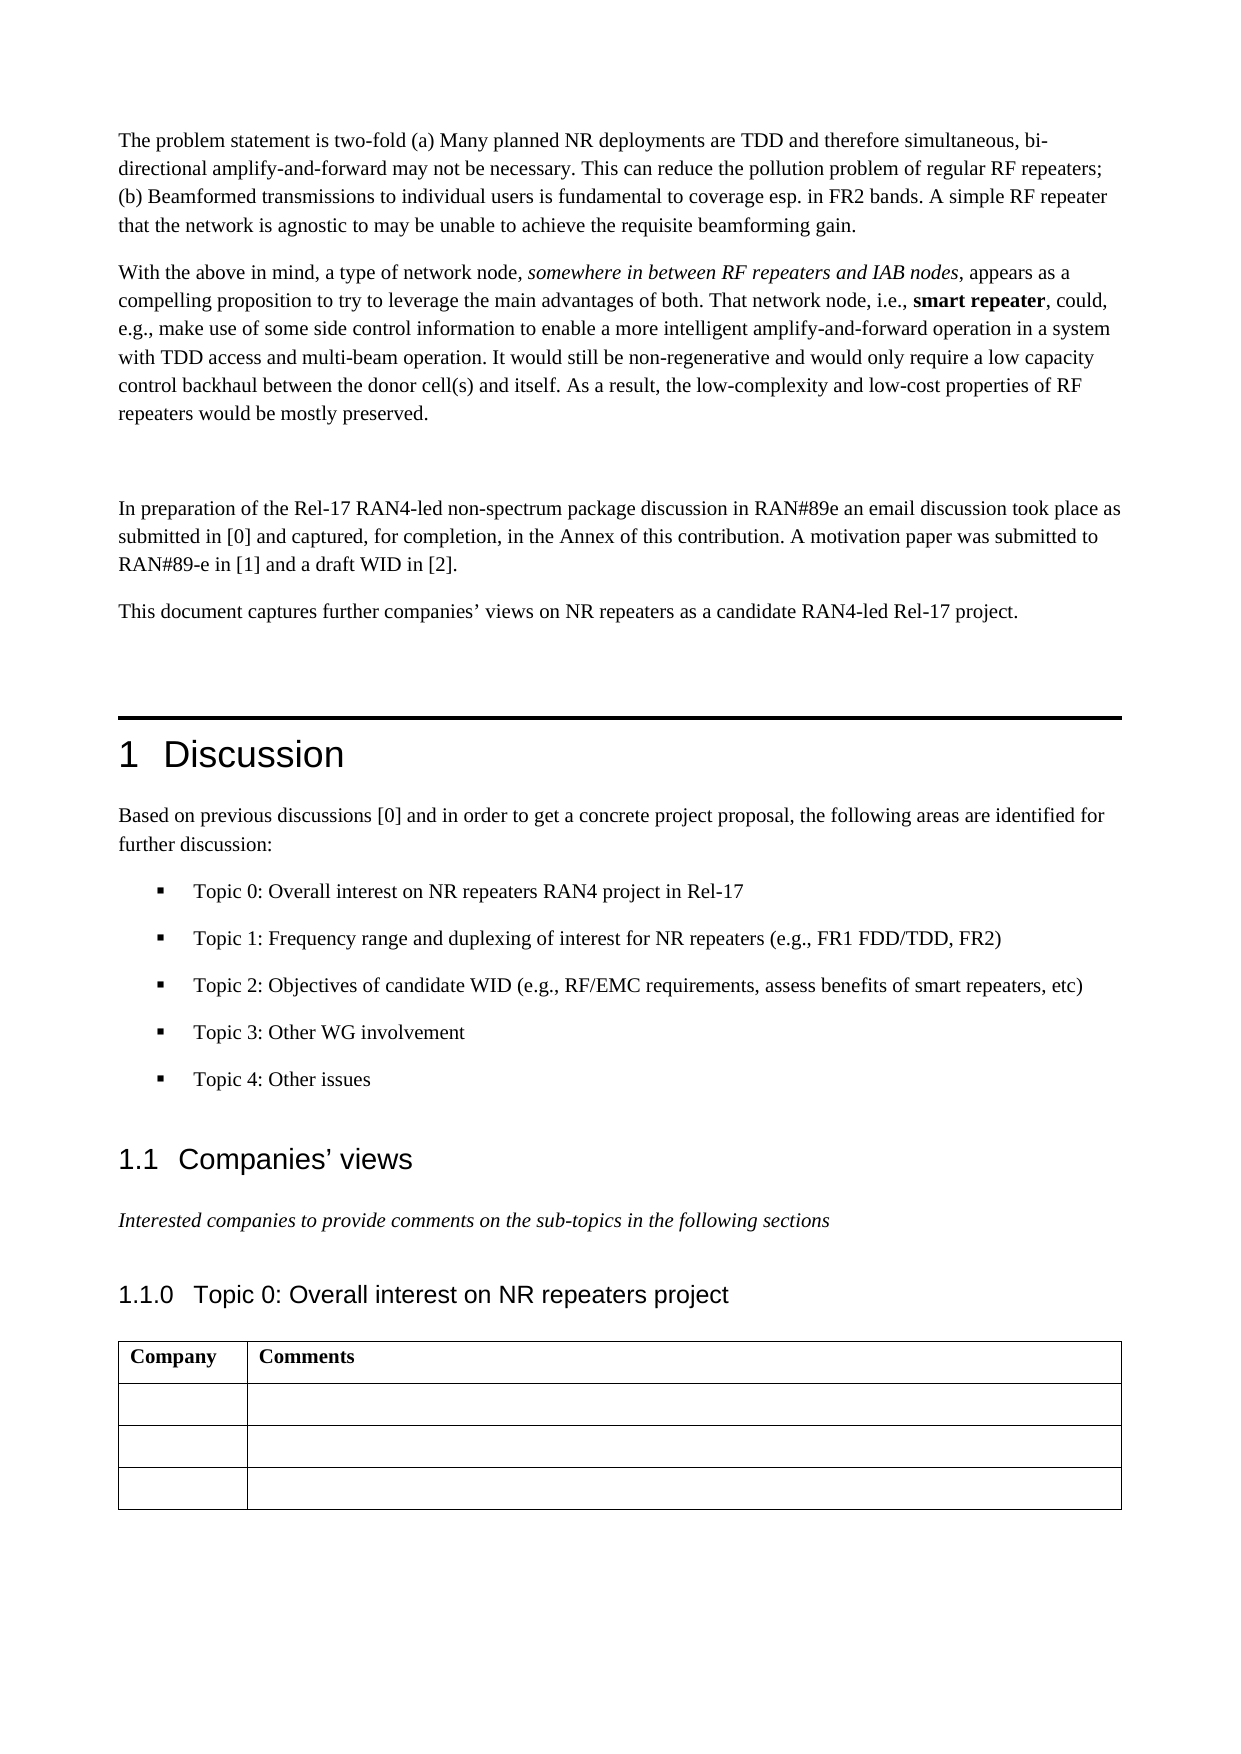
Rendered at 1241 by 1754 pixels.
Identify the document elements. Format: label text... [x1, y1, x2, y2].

text With the above in mind, a type of network node, somewhere in between RF repeaters and IAB nodes, appears as a compelling proposition to try to leverage the main advantages of both. That network node, i.e., smart repeater, could, e.g., make use of some side control information to enable a more intelligent amplify-and-forward operation in a system with TDD access and multi-beam operation. It would still be non-regenerative and would only require a low capacity control backhaul between the donor cell(s) and itself. As a result, the low-complexity and low-cost properties of RF repeaters would be mostly preserved. [118, 258, 1122, 428]
subtitle Discussion [118, 720, 1122, 782]
list Topic 1: Frequency range and duplexing of interest for NR repeaters (e.g., FR1 FDD/TDD, FR2) [156, 924, 1122, 952]
list Topic 0: Overall interest on NR repeaters RAN4 project in Rel-17 [156, 877, 1122, 905]
text Based on previous discussions [0] and in order to get a concrete project proposal, the following areas are identified for further discussion: [118, 801, 1122, 858]
table_cell [119, 1426, 247, 1467]
list Topic 2: Objectives of candidate WID (e.g., RF/EMC requirements, assess benefits of smart repeaters, etc) [156, 971, 1122, 999]
table_cell [248, 1384, 1121, 1425]
text In preparation of the Rel-17 RAN4-led non-spectrum package discussion in RAN#89e an email discussion took place as submitted in [0] and captured, for completion, in the Annex of this contribution. A motivation paper was submitted to RAN#89-e in [1] and a draft WID in [2]. [118, 493, 1122, 578]
text The problem statement is two-fold (a) Many planned NR deployments are TDD and therefore simultaneous, bi-directional amplify-and-forward may not be necessary. This can reduce the pollution problem of regular RF repeaters; (b) Beamformed transmissions to individual users is fundamental to coverage esp. in FR2 bands. A simple RF repeater that the network is agnostic to may be unable to achieve the requisite beamforming gain. [118, 126, 1122, 239]
table_cell [248, 1468, 1121, 1509]
text Interested companies to provide comments on the sub-topics in the following sections [118, 1206, 1122, 1234]
text This document captures further companies’ views on NR repeaters as a candidate RAN4-led Rel-17 project. [118, 597, 1122, 626]
subtitle 1.1.0 Topic 0: Overall interest on NR repeaters project [118, 1266, 1122, 1322]
table_cell [119, 1384, 247, 1425]
subtitle 1.1 Companies’ views [118, 1131, 1122, 1187]
list Topic 4: Other issues [156, 1065, 1122, 1093]
list Topic 3: Other WG involvement [156, 1018, 1122, 1046]
table_header Company [119, 1342, 247, 1383]
table_header Comments [248, 1342, 1121, 1383]
table_cell [248, 1426, 1121, 1467]
table_cell [119, 1468, 247, 1509]
